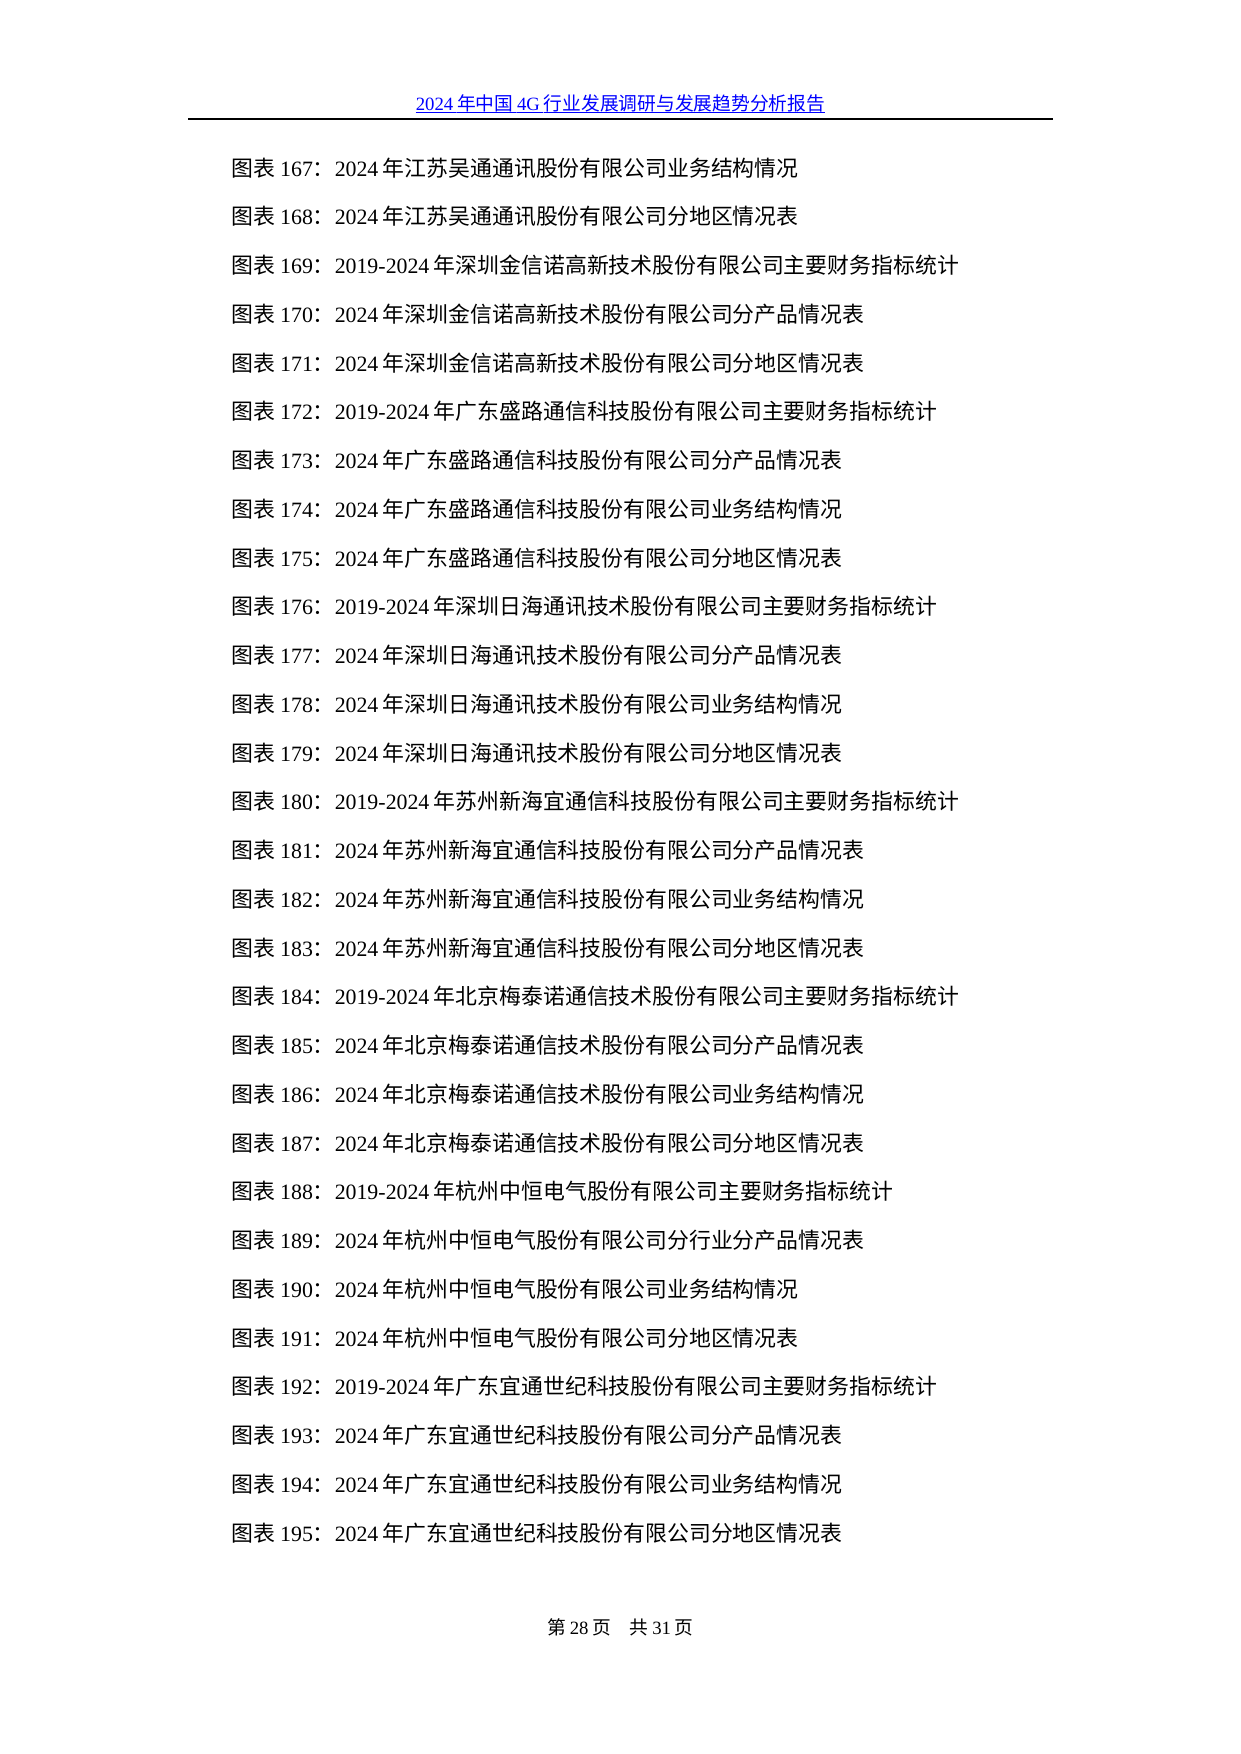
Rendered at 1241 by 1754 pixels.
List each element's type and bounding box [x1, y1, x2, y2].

text [187, 150, 1053, 1548]
